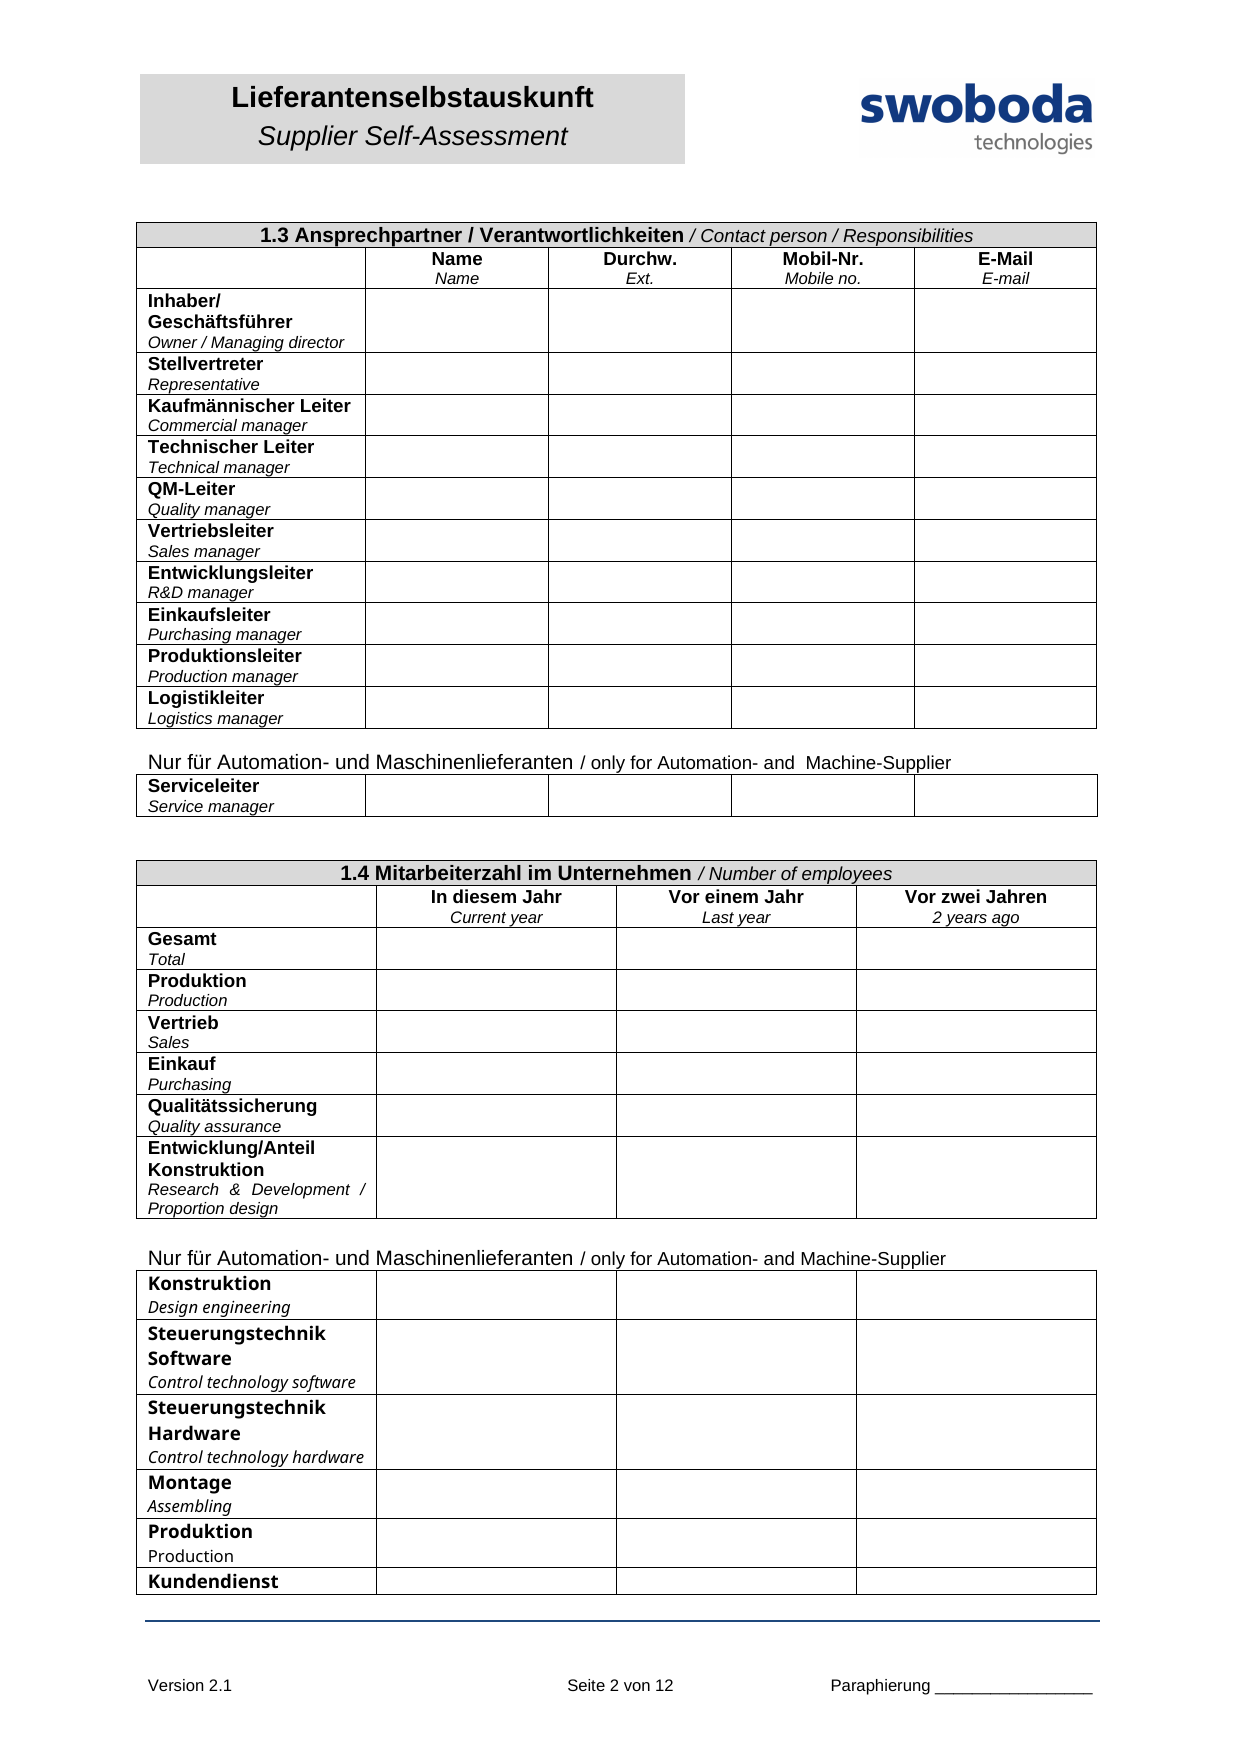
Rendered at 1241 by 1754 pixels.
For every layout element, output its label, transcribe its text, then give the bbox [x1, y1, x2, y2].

table_cell [915, 289, 1096, 352]
table_cell E-Mail E-mail [915, 248, 1096, 288]
table_cell [366, 395, 548, 435]
table_cell [617, 1395, 856, 1468]
table_cell [549, 687, 731, 728]
table_cell [732, 395, 914, 435]
table_cell [377, 1519, 616, 1567]
table_cell [549, 603, 731, 644]
table_cell [857, 1395, 1096, 1468]
table_cell [377, 1395, 616, 1468]
table_cell Mobil-Nr. Mobile no. [732, 248, 914, 288]
table_cell [549, 353, 731, 393]
table_cell [915, 603, 1096, 644]
table_cell [377, 1011, 616, 1052]
table_cell Produktion Production [137, 970, 376, 1010]
table_cell Technischer Leiter Technical manager [137, 436, 365, 477]
table_header [617, 1271, 856, 1319]
table_cell [549, 520, 731, 561]
table_cell [549, 775, 731, 816]
table_cell Produktion Production [137, 1519, 376, 1567]
table_cell [549, 562, 731, 602]
table_cell [617, 1470, 856, 1518]
table_cell [549, 478, 731, 519]
table_cell Vertriebsleiter Sales manager [137, 520, 365, 561]
table_cell [857, 1519, 1096, 1567]
table_cell [366, 478, 548, 519]
table_cell [377, 1568, 616, 1594]
table_cell [366, 436, 548, 477]
table_cell [732, 436, 914, 477]
table_cell Logistikleiter Logistics manager [137, 687, 365, 728]
table_cell [617, 1011, 856, 1052]
table_cell [617, 1320, 856, 1394]
table_cell Vertrieb Sales [137, 1011, 376, 1052]
table_cell Name Name [366, 248, 548, 288]
table_cell [137, 886, 376, 927]
table_cell [732, 289, 914, 352]
table_cell Montage Assembling [137, 1470, 376, 1518]
table_header [857, 1271, 1096, 1319]
table_cell [732, 478, 914, 519]
table_cell [732, 687, 914, 728]
table_cell [549, 395, 731, 435]
table_header Nur für Automation- und Maschinenlieferanten / only for Automation- and Machine-Supplier [136, 750, 1098, 774]
table_cell Einkaufsleiter Purchasing manager [137, 603, 365, 644]
table_cell [732, 775, 914, 816]
table_cell Kundendienst Customer Service [137, 1568, 376, 1594]
table_cell [857, 970, 1096, 1010]
table_cell [857, 1470, 1096, 1518]
table_cell [617, 970, 856, 1010]
table_cell [915, 645, 1096, 686]
table_cell [617, 1519, 856, 1567]
table_cell Kaufmännischer Leiter Commercial manager [137, 395, 365, 435]
table_cell [915, 353, 1096, 393]
picture [859, 78, 1096, 158]
table_header [377, 1271, 616, 1319]
table_cell [617, 1137, 856, 1218]
table_cell Vor zwei Jahren 2 years ago [857, 886, 1096, 927]
table_cell [377, 1470, 616, 1518]
table_cell In diesem Jahr Current year [377, 886, 616, 927]
table_header Konstruktion Design engineering [137, 1271, 376, 1319]
table_cell Steuerungstechnik Hardware Control technology hardware [137, 1395, 376, 1468]
table_cell [617, 1568, 856, 1594]
table_cell [366, 687, 548, 728]
table_cell [732, 353, 914, 393]
table_cell [366, 562, 548, 602]
table_cell [549, 289, 731, 352]
table_cell [915, 775, 1097, 816]
table_cell Produktionsleiter Production manager [137, 645, 365, 686]
table_cell [915, 478, 1096, 519]
table_cell [377, 1095, 616, 1136]
table_cell Entwicklungsleiter R&D manager [137, 562, 365, 602]
table_cell [732, 645, 914, 686]
table_cell [857, 1137, 1096, 1218]
table_header 1.4 Mitarbeiterzahl im Unternehmen / Number of employees [137, 861, 1096, 885]
text Nur für Automation- und Maschinenlieferanten / only for Automation- and Machine-Supplier [148, 1246, 1092, 1269]
table_cell Inhaber/Geschäftsführer Owner / Managing director [137, 289, 365, 352]
table_cell [366, 289, 548, 352]
table_cell [366, 520, 548, 561]
table_cell [732, 603, 914, 644]
table_cell [915, 687, 1096, 728]
table_cell [366, 603, 548, 644]
table_cell [732, 562, 914, 602]
table_cell Einkauf Purchasing [137, 1053, 376, 1094]
table_cell [549, 436, 731, 477]
table_cell Durchw. Ext. [549, 248, 731, 288]
table_cell [857, 1011, 1096, 1052]
table_cell [549, 645, 731, 686]
table_cell [377, 1320, 616, 1394]
table_cell [617, 1053, 856, 1094]
table_cell [857, 928, 1096, 969]
table_cell [617, 1095, 856, 1136]
table_cell Gesamt Total [137, 928, 376, 969]
table_cell [915, 562, 1096, 602]
table_cell Stellvertreter Representative [137, 353, 365, 393]
table_cell Entwicklung/Anteil Konstruktion Research & Development / Proportion design [137, 1137, 376, 1218]
table_cell Steuerungstechnik Software Control technology software [137, 1320, 376, 1394]
table_cell [377, 928, 616, 969]
table_cell QM-Leiter Quality manager [137, 478, 365, 519]
table_cell [857, 1320, 1096, 1394]
table_cell [377, 1137, 616, 1218]
table_cell [366, 645, 548, 686]
table_cell [857, 1053, 1096, 1094]
table_cell Qualitätssicherung Quality assurance [137, 1095, 376, 1136]
table_header 1.3 Ansprechpartner / Verantwortlichkeiten / Contact person / Responsibilities [137, 223, 1096, 247]
table_cell [857, 1095, 1096, 1136]
table_cell [617, 928, 856, 969]
table_cell [137, 248, 365, 288]
table_cell [732, 520, 914, 561]
table_cell [915, 436, 1096, 477]
table_cell [857, 1568, 1096, 1594]
table_cell [366, 775, 548, 816]
table_cell [377, 1053, 616, 1094]
table_cell [915, 520, 1096, 561]
table_cell Serviceleiter Service manager [137, 775, 365, 816]
table_cell [377, 970, 616, 1010]
table_cell [915, 395, 1096, 435]
table_cell Vor einem Jahr Last year [617, 886, 856, 927]
table_cell [366, 353, 548, 393]
